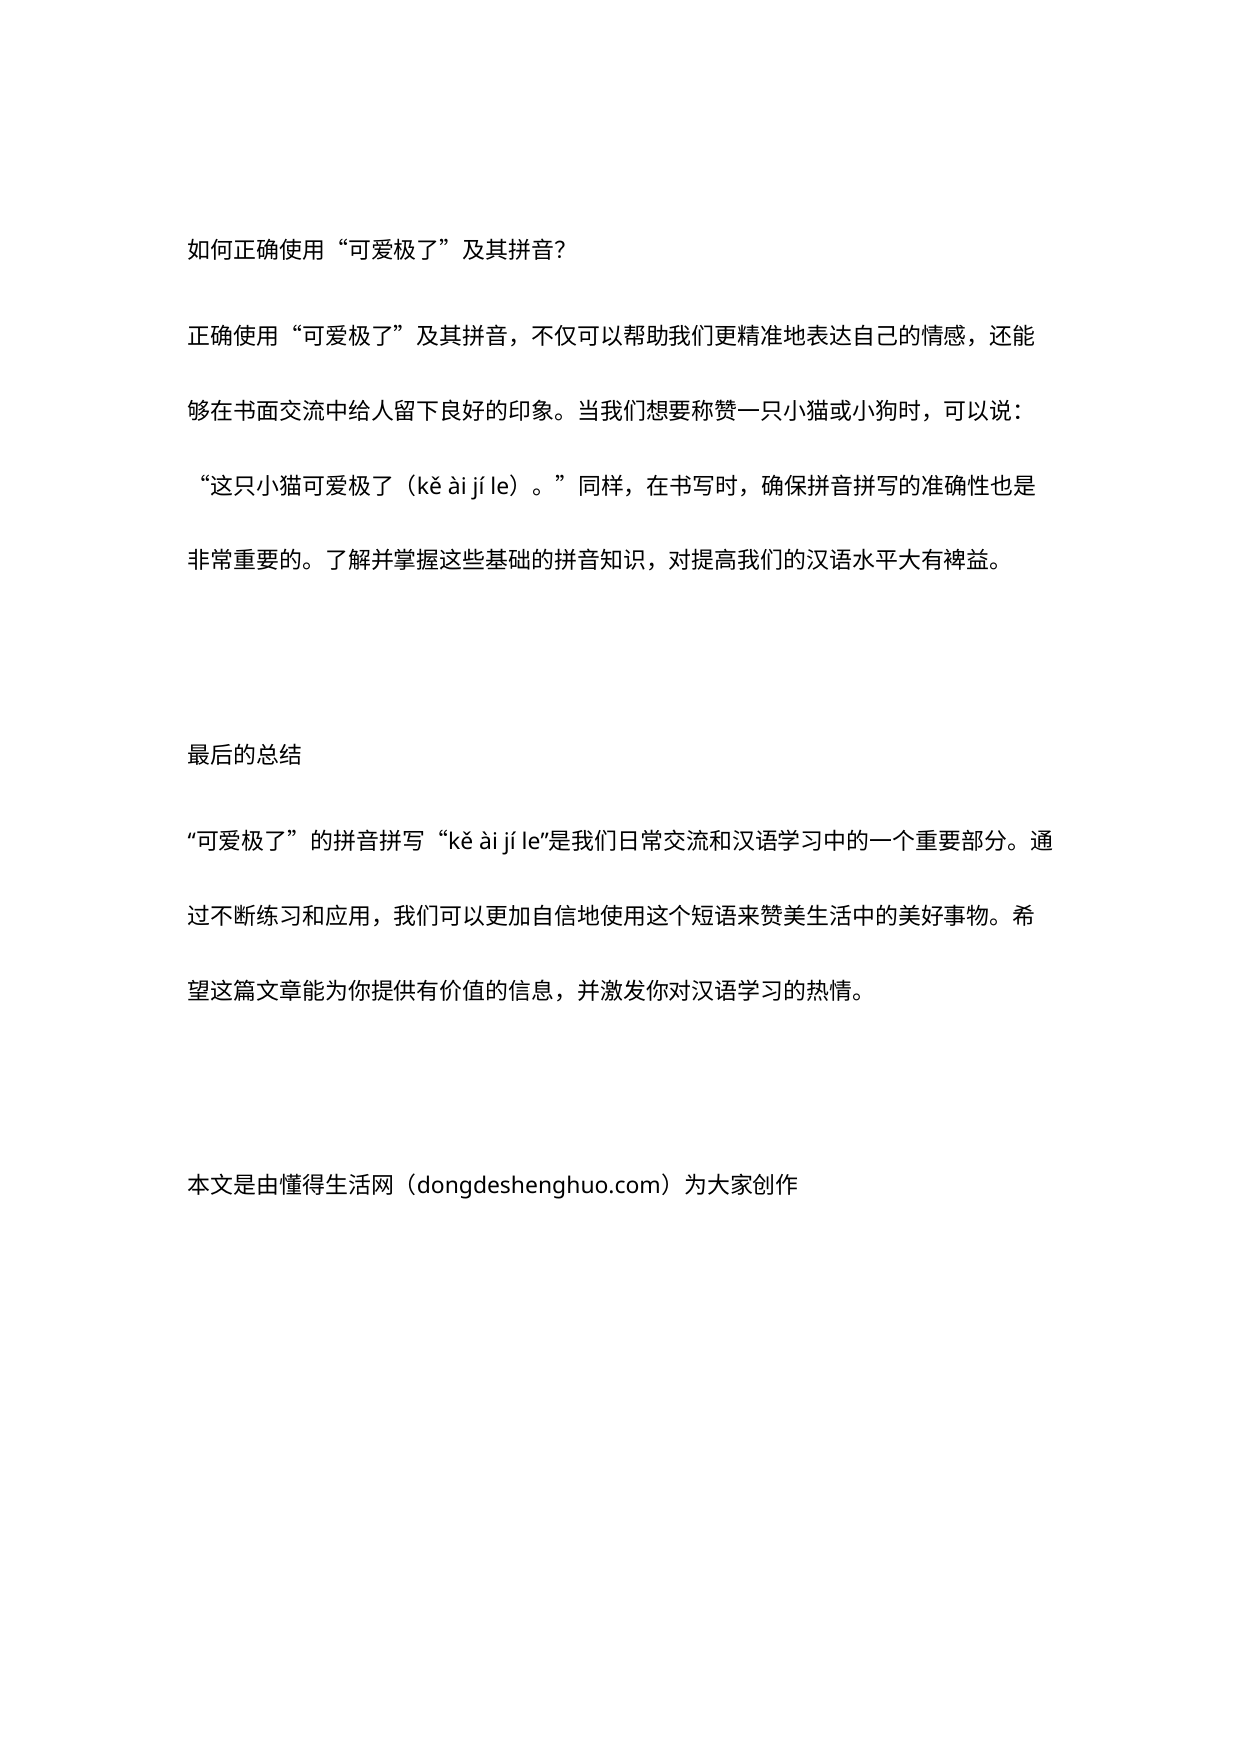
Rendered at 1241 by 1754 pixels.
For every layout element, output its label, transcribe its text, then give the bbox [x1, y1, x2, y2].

text 本文是由懂得生活网（dongdeshenghuo.com）为大家创作 [187, 1151, 1053, 1216]
text “可爱极了”的拼音拼写“kě ài jí le”是我们日常交流和汉语学习中的一个重要部分。通过不断练习和应用，我们可以更加自信地使用这个短语来赞美生活中的美好事物。希望这篇文章能为你提供有价值的信息，并激发你对汉语学习的热情。 [187, 807, 1053, 1022]
text 如何正确使用“可爱极了”及其拼音？ [187, 216, 1053, 281]
text 最后的总结 [187, 721, 1053, 786]
text 正确使用“可爱极了”及其拼音，不仅可以帮助我们更精准地表达自己的情感，还能够在书面交流中给人留下良好的印象。当我们想要称赞一只小猫或小狗时，可以说：“这只小猫可爱极了（kě ài jí le）。”同样，在书写时，确保拼音拼写的准确性也是非常重要的。了解并掌握这些基础的拼音知识，对提高我们的汉语水平大有裨益。 [187, 302, 1053, 591]
